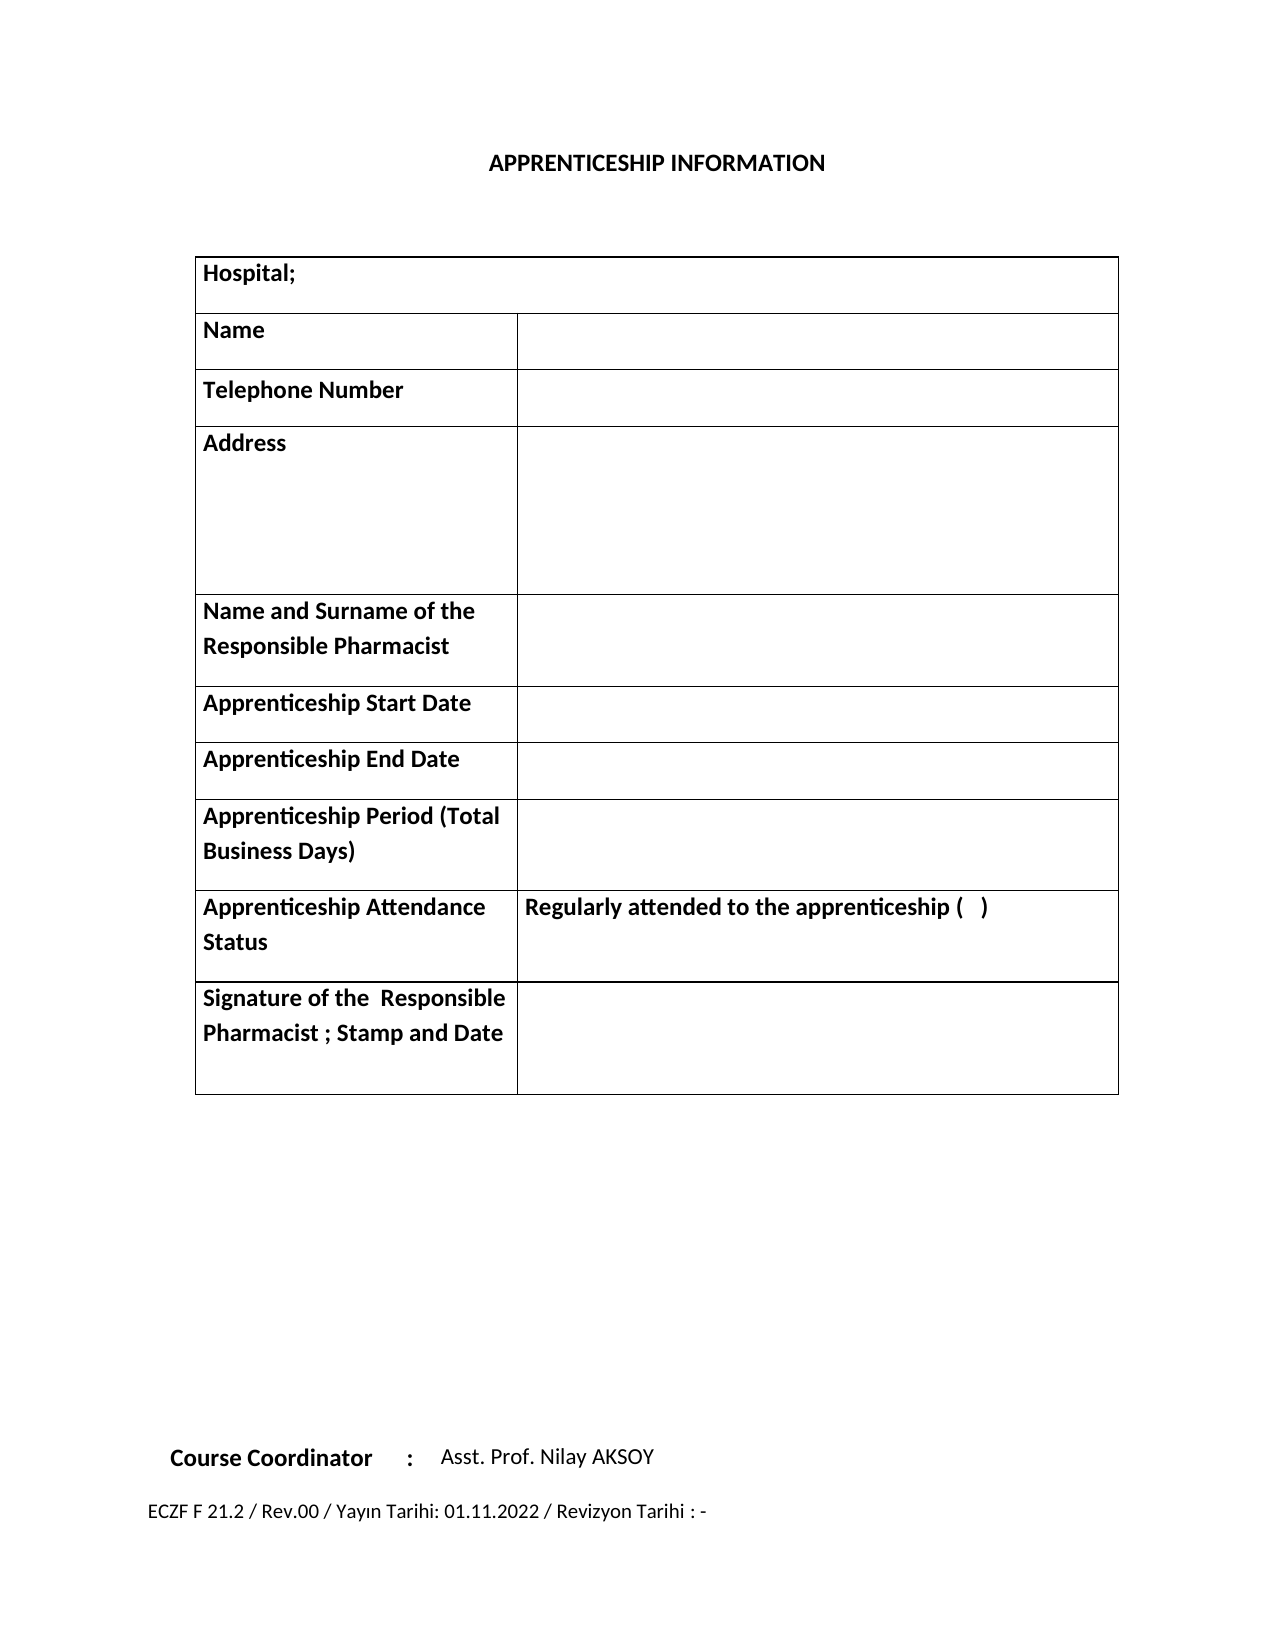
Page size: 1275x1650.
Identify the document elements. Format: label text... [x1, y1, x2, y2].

table_cell [518, 427, 1118, 594]
table_cell [518, 595, 1118, 686]
table_cell Apprenticeship Attendance Status [196, 891, 517, 981]
table_header Hospital; [196, 258, 1118, 313]
table_cell [518, 800, 1118, 890]
table_cell [518, 983, 1118, 1094]
table_cell Name [196, 314, 517, 369]
table_cell Telephone Number [196, 370, 517, 426]
text APPRENTICESHIP INFORMATION [148, 148, 1167, 178]
table_cell Apprenticeship Start Date [196, 687, 517, 742]
table_cell Signature of the Responsible Pharmacist ; Stamp and Date [196, 983, 517, 1094]
table_header Asst. Prof. Nilay AKSOY [429, 1442, 1147, 1489]
table_cell [518, 370, 1118, 426]
table_cell Apprenticeship End Date [196, 743, 517, 799]
table_cell [518, 314, 1118, 369]
table_cell [518, 743, 1118, 799]
table_cell Name and Surname of the Responsible Pharmacist [196, 595, 517, 686]
table_cell [518, 687, 1118, 742]
table_cell Address [196, 427, 517, 594]
table_cell Apprenticeship Period (Total Business Days) [196, 800, 517, 890]
table_cell Regularly attended to the apprenticeship ( ) [518, 891, 1118, 981]
table_header Course Coordinator : [159, 1442, 429, 1489]
